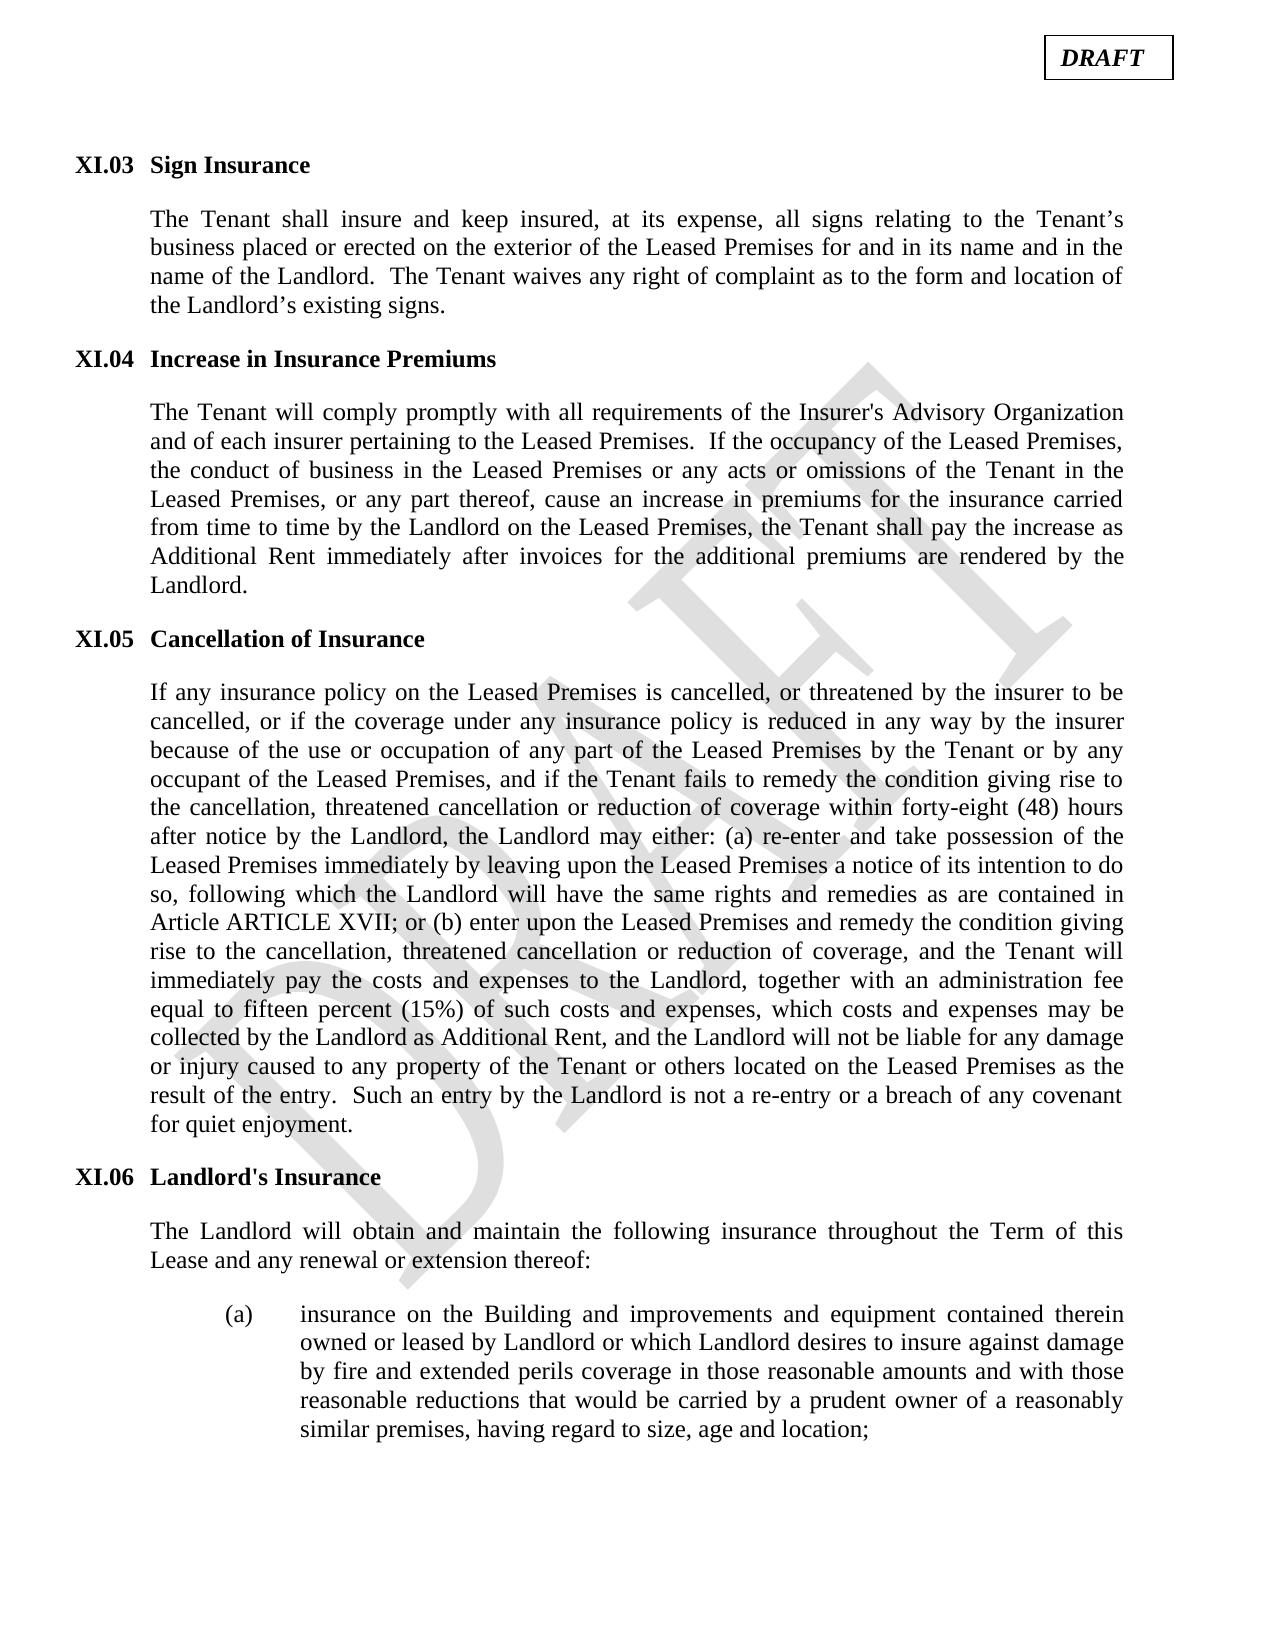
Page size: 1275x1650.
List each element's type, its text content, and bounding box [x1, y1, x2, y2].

text The Tenant shall insure and keep insured, at its expense, all signs relating to the Tenant’s business placed or erected on the exterior of the Leased Premises for and in its name and in the name of the Landlord. The Tenant waives any right of complaint as to the form and location of the Landlord’s existing signs. [150, 204, 1125, 319]
text Sign Insurance [75, 150, 1125, 179]
text Increase in Insurance Premiums [75, 344, 1125, 372]
text If any insurance policy on the Leased Premises is cancelled, or threatened by the insurer to be cancelled, or if the coverage under any insurance policy is reduced in any way by the insurer because of the use or occupation of any part of the Leased Premises by the Tenant or by any occupant of the Leased Premises, and if the Tenant fails to remedy the condition giving rise to the cancellation, threatened cancellation or reduction of coverage within forty-eight (48) hours after notice by the Landlord, the Landlord may either: (a) re-enter and take possession of the Leased Premises immediately by leaving upon the Leased Premises a notice of its intention to do so, following which the Landlord will have the same rights and remedies as are contained in Article XVII; or (b) enter upon the Leased Premises and remedy the condition giving rise to the cancellation, threatened cancellation or reduction of coverage, and the Tenant will immediately pay the costs and expenses to the Landlord, together with an administration fee equal to fifteen percent (15%) of such costs and expenses, which costs and expenses may be collected by the Landlord as Additional Rent, and the Landlord will not be liable for any damage or injury caused to any property of the Tenant or others located on the Leased Premises as the result of the entry. Such an entry by the Landlord is not a re-entry or a breach of any covenant for quiet enjoyment. [150, 677, 1125, 1137]
text insurance on the Building and improvements and equipment contained therein owned or leased by Landlord or which Landlord desires to insure against damage by fire and extended perils coverage in those reasonable amounts and with those reasonable reductions that would be carried by a prudent owner of a reasonably similar premises, having regard to size, age and location; [225, 1299, 1125, 1442]
text Landlord's Insurance [75, 1162, 1125, 1191]
text The Tenant will comply promptly with all requirements of the Insurer's Advisory Organization and of each insurer pertaining to the Leased Premises. If the occupancy of the Leased Premises, the conduct of business in the Leased Premises or any acts or omissions of the Tenant in the Leased Premises, or any part thereof, cause an increase in premiums for the insurance carried from time to time by the Landlord on the Leased Premises, the Tenant shall pay the increase as Additional Rent immediately after invoices for the additional premiums are rendered by the Landlord. [150, 397, 1125, 599]
text Cancellation of Insurance [75, 624, 1125, 652]
text The Landlord will obtain and maintain the following insurance throughout the Term of this Lease and any renewal or extension thereof: [150, 1216, 1125, 1274]
